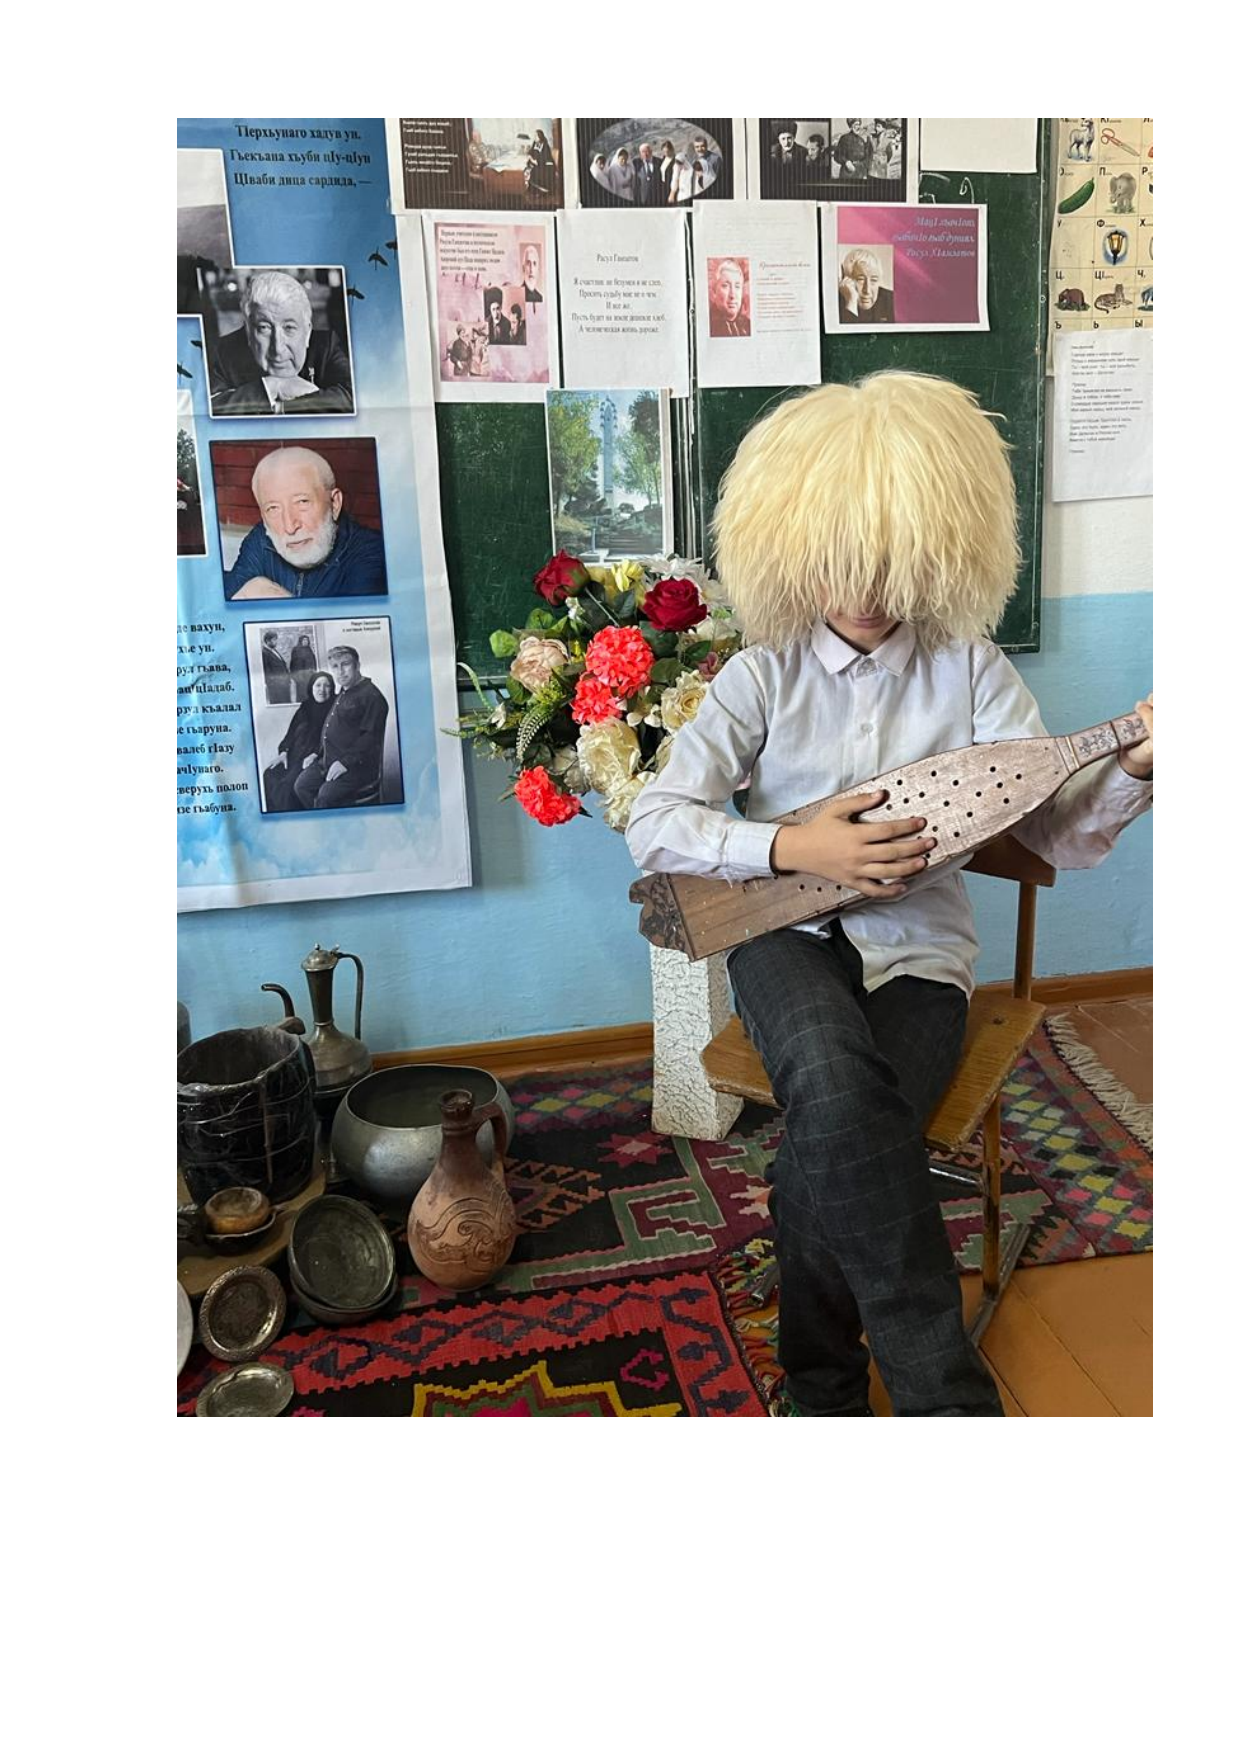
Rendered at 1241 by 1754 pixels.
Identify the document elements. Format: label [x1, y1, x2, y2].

picture [177, 118, 1153, 1417]
